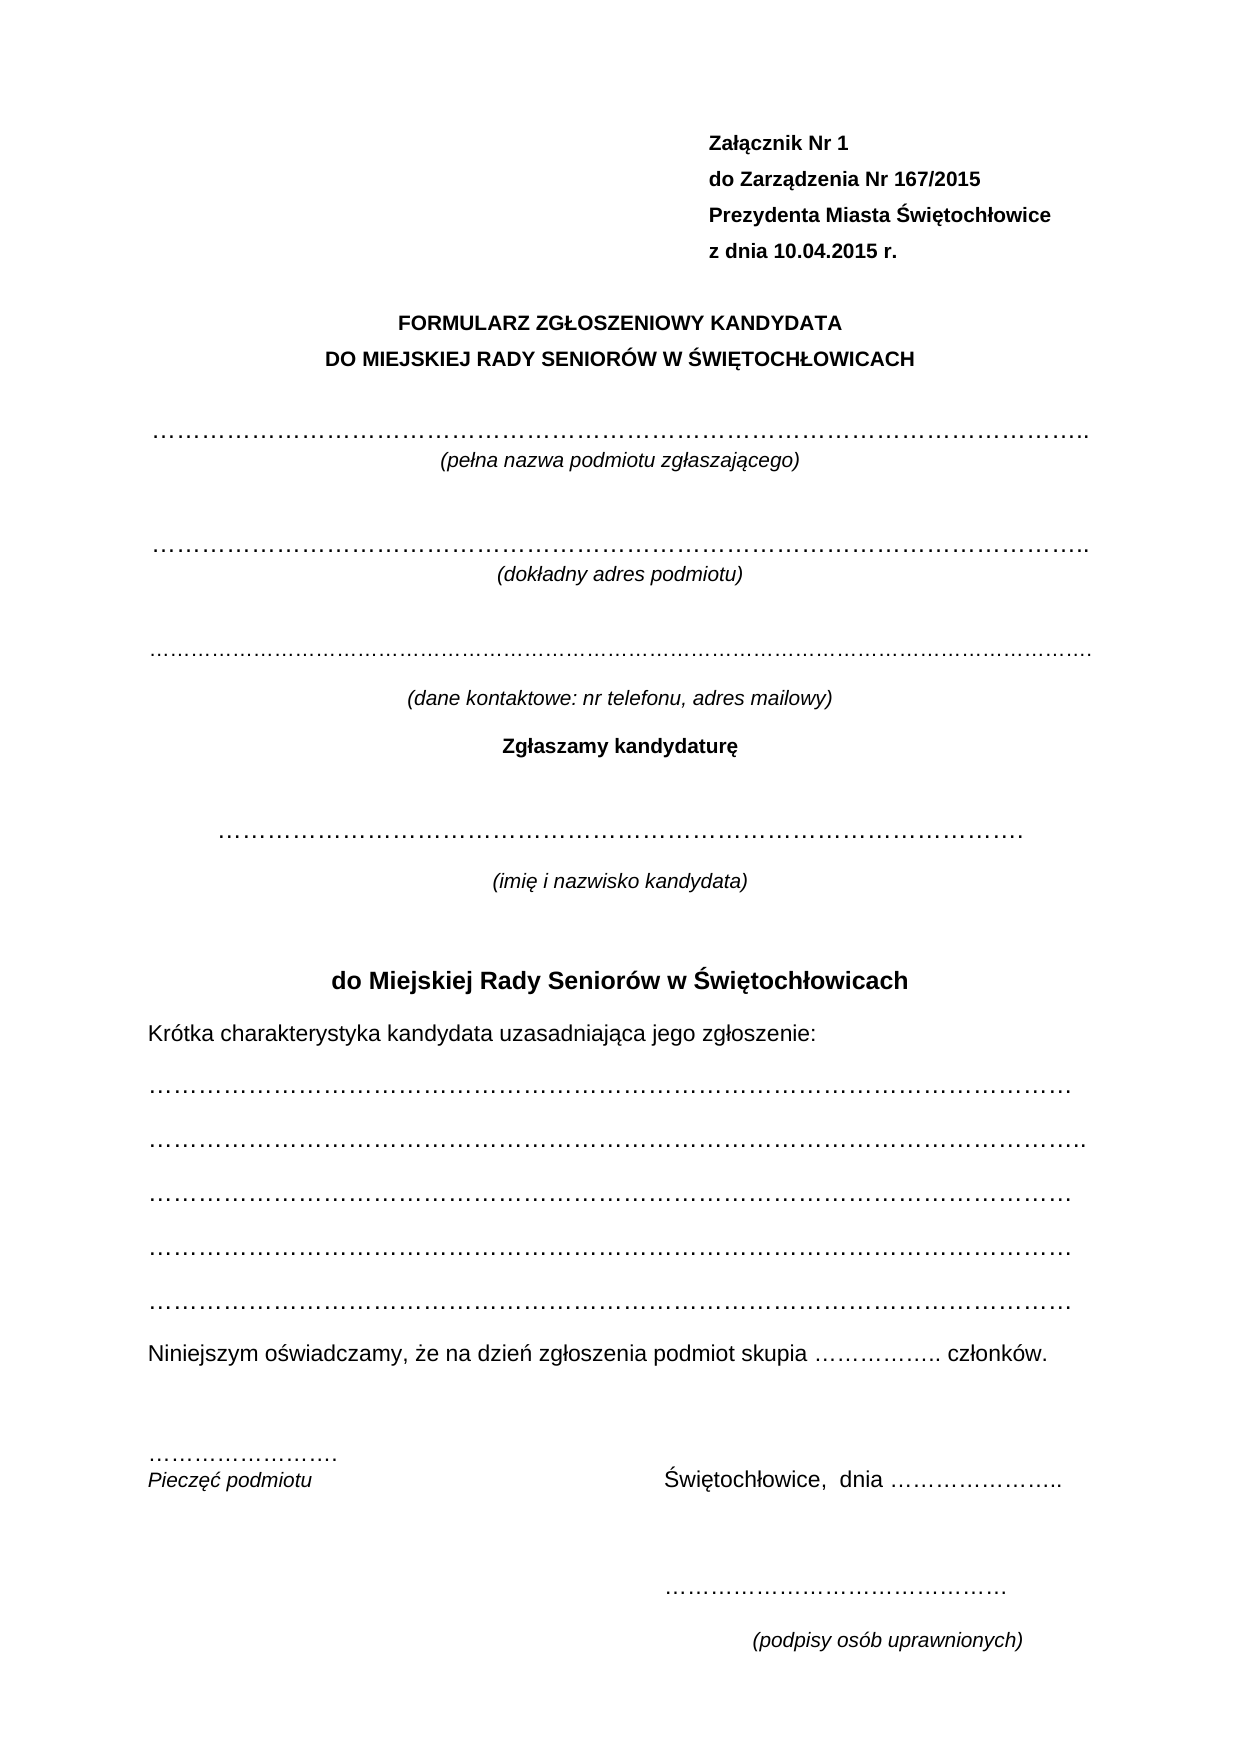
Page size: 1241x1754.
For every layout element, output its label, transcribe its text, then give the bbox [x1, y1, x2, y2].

text Załącznik Nr 1 [148, 131, 1093, 155]
text ……………………. [148, 1440, 1093, 1466]
text ………………………………………………………………………………………………… [148, 1286, 1093, 1315]
text do Miejskiej Rady Seniorów w Świętochłowicach [148, 966, 1093, 994]
text ……………………………………………………………………………………. [148, 815, 1093, 844]
text Krótka charakterystyka kandydata uzasadniająca jego zgłoszenie: [148, 1019, 1093, 1046]
text Prezydenta Miasta Świętochłowice z dnia 10.04.2015 r. [148, 203, 1093, 263]
text FORMULARZ ZGŁOSZENIOWY KANDYDATA DO MIEJSKIEJ RADY SENIORÓW W ŚWIĘTOCHŁOWICACH [148, 311, 1093, 371]
text ………………………………………………………………………………………………… [148, 1178, 1093, 1207]
text (imię i nazwisko kandydata) [148, 869, 1093, 893]
text (dane kontaktowe: nr telefonu, adres mailowy) [148, 686, 1093, 709]
text Niniejszym oświadczamy, że na dzień zgłoszenia podmiot skupia …………….. członków. [148, 1340, 1093, 1366]
text ………………………………………………………………………………………………… [148, 1071, 1093, 1099]
text ………………………………………………………………………………………………….. (pełna nazwa podmiotu zgłaszającego) [148, 416, 1093, 472]
text ………………………………………………………………………………………………… [148, 1232, 1093, 1261]
text ………………………………………………………………………………………………….. [148, 1124, 1093, 1153]
text ……………………………………… [590, 1573, 1093, 1599]
text Pieczęć podmiotu Świętochłowice, dnia ………………….. [148, 1466, 1093, 1492]
text Zgłaszamy kandydaturę [148, 734, 1093, 790]
text (podpisy osób uprawnionych) [664, 1627, 1093, 1651]
text ………………………………………………………………………………………………………………………. [148, 637, 1093, 661]
text ………………………………………………………………………………………………….. (dokładny adres podmiotu) [148, 529, 1093, 585]
text do Zarządzenia Nr 167/2015 [148, 167, 1093, 191]
